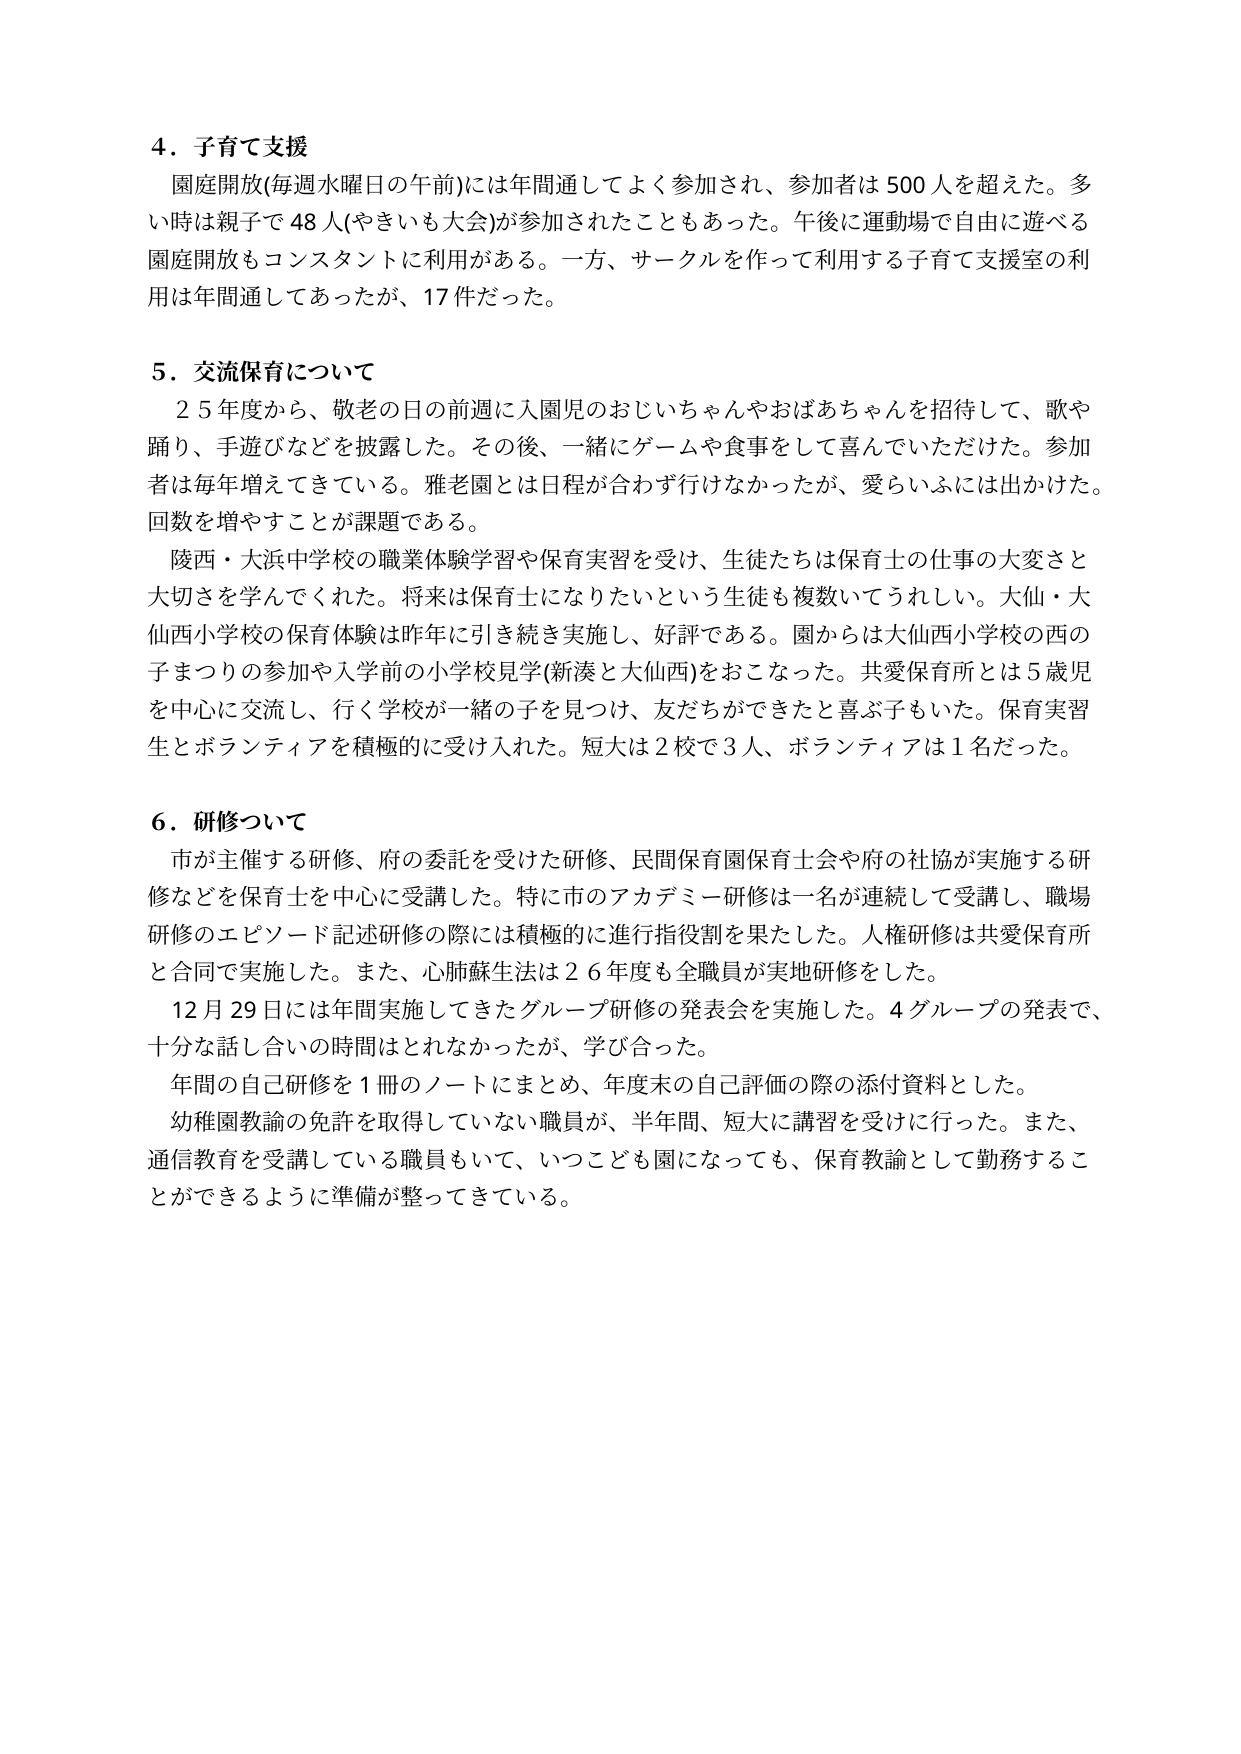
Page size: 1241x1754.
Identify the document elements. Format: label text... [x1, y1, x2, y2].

text ４．子育て支援 [148, 127, 1092, 164]
text 陵西・大浜中学校の職業体験学習や保育実習を受け、生徒たちは保育士の仕事の大変さと大切さを学んでくれた。将来は保育士になりたいという生徒も複数いてうれしい。大仙・大仙西小学校の保育体験は昨年に引き続き実施し、好評である。園からは大仙西小学校の西の子まつりの参加や入学前の小学校見学(新湊と大仙西)をおこなった。共愛保育所とは５歳児を中心に交流し、行く学校が一緒の子を見つけ、友だちができたと喜ぶ子もいた。保育実習生とボランティアを積極的に受け入れた。短大は２校で３人、ボランティアは１名だった。 [148, 539, 1092, 764]
text 12月29日には年間実施してきたグループ研修の発表会を実施した。4グループの発表で、十分な話し合いの時間はとれなかったが、学び合った。 [148, 989, 1092, 1064]
text 園庭開放(毎週水曜日の午前)には年間通してよく参加され、参加者は500人を超えた。多い時は親子で48人(やきいも大会)が参加されたこともあった。午後に運動場で自由に遊べる園庭開放もコンスタントに利用がある。一方、サークルを作って利用する子育て支援室の利用は年間通してあったが、17件だった。 [148, 164, 1092, 314]
text ６．研修ついて [148, 802, 1092, 839]
text 年間の自己研修を1冊のノートにまとめ、年度末の自己評価の際の添付資料とした。 [148, 1064, 1092, 1102]
text 幼稚園教諭の免許を取得していない職員が、半年間、短大に講習を受けに行った。また、通信教育を受講している職員もいて、いつこども園になっても、保育教諭として勤務することができるように準備が整ってきている。 [148, 1102, 1092, 1214]
text 市が主催する研修、府の委託を受けた研修、民間保育園保育士会や府の社協が実施する研修などを保育士を中心に受講した。特に市のアカデミー研修は一名が連続して受講し、職場研修のエピソード記述研修の際には積極的に進行指役割を果たした。人権研修は共愛保育所と合同で実施した。また、心肺蘇生法は２６年度も全職員が実地研修をした。 [148, 839, 1092, 989]
text ５．交流保育について [148, 352, 1092, 389]
text ２５年度から、敬老の日の前週に入園児のおじいちゃんやおばあちゃんを招待して、歌や踊り、手遊びなどを披露した。その後、一緒にゲームや食事をして喜んでいただけた。参加者は毎年増えてきている。雅老園とは日程が合わず行けなかったが、愛らいふには出かけた。回数を増やすことが課題である。 [148, 389, 1092, 539]
